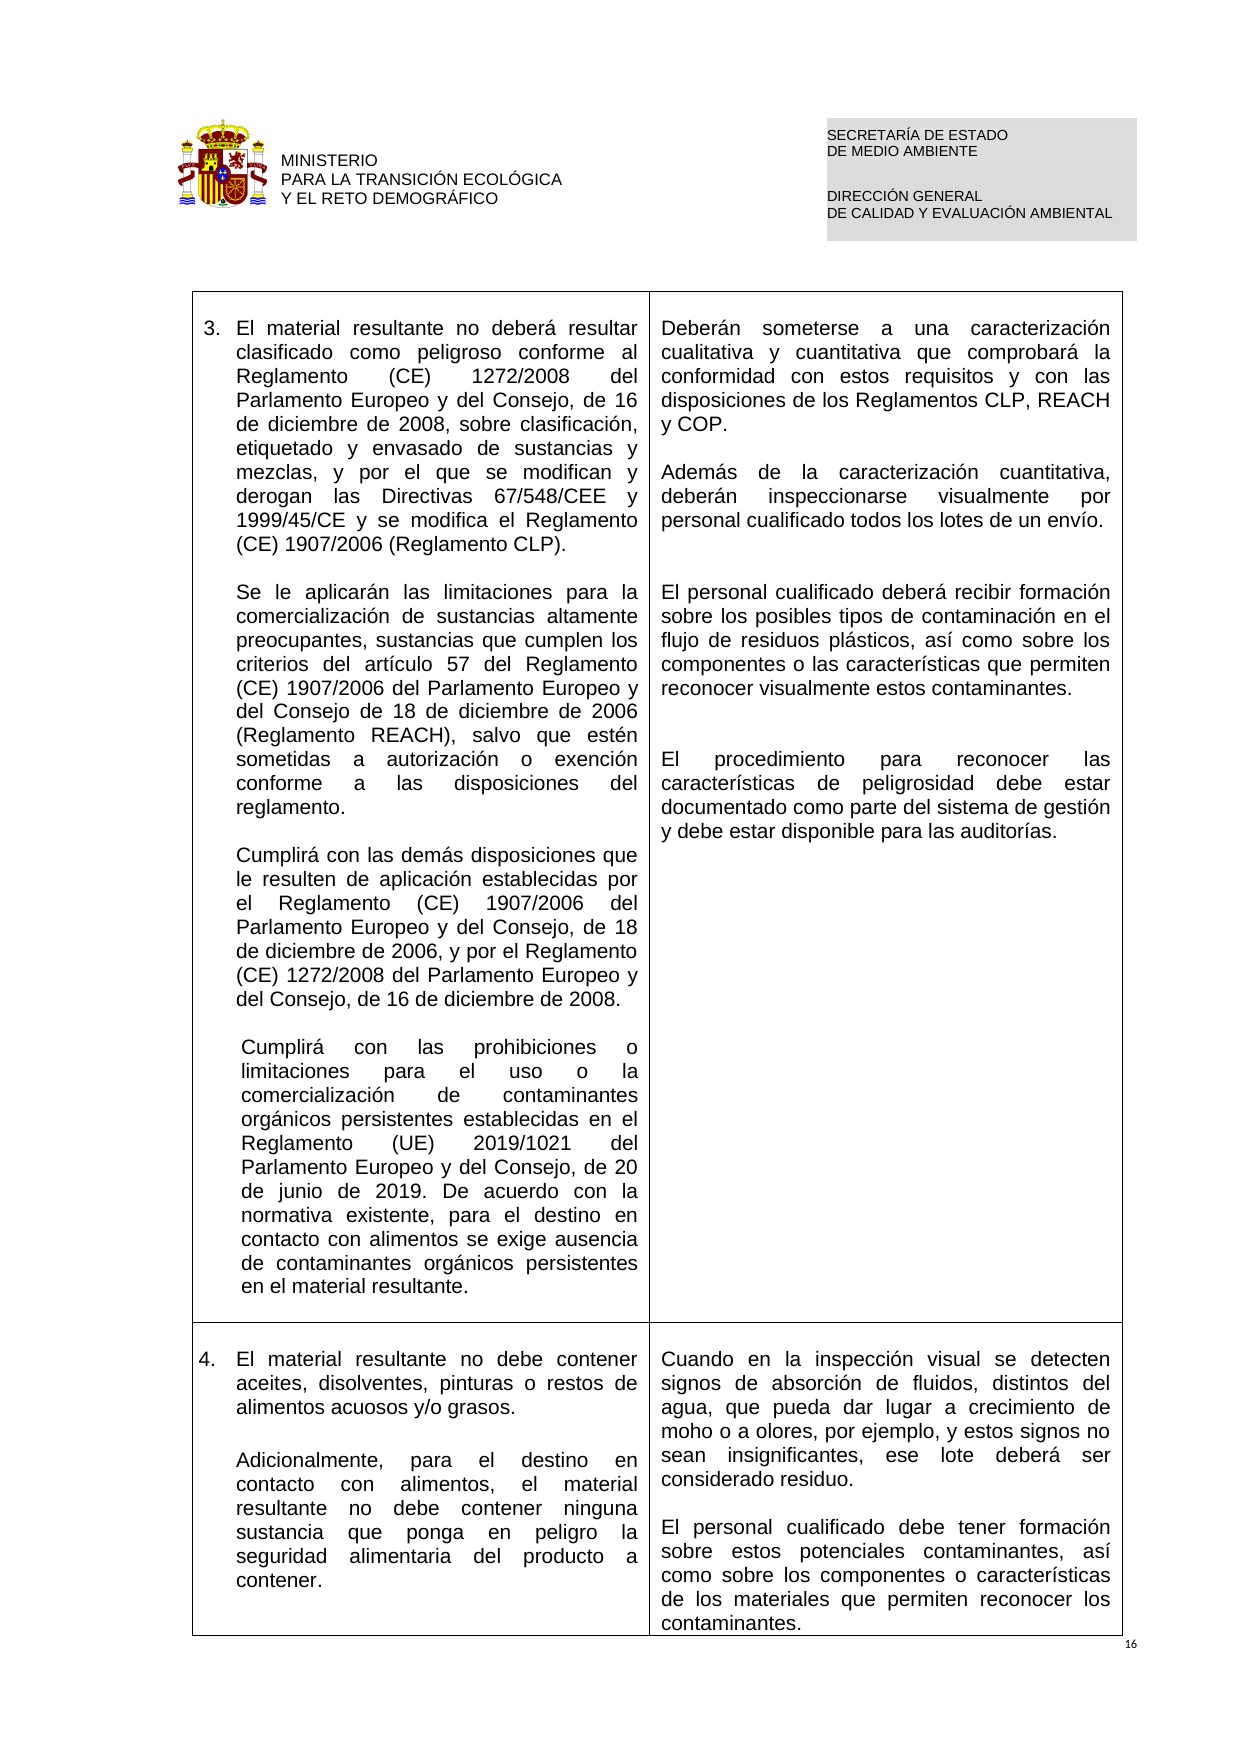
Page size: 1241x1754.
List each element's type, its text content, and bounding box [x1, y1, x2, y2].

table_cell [193, 1323, 649, 1635]
table_cell Deberán someterse a una caracterización cualitativa y cuantitativa que comprobará la conformidad con estos requisitos y con las disposiciones de los Reglamentos CLP, REACH y COP. Además de la caracterización cuantitativa, deberán inspeccionarse visualmente por personal cualificado todos los lotes de un envío. El personal cualificado deberá recibir formación sobre los posibles tipos de contaminación en el flujo de residuos plásticos, así como sobre los componentes o las características que permiten reconocer visualmente estos contaminantes. El procedimiento para reconocer las características de peligrosidad debe estar documentado como parte del sistema de gestión y debe estar disponible para las auditorías. [650, 292, 1122, 1322]
table_cell El material resultante no deberá resultar clasificado como peligroso conforme al Reglamento (CE) 1272/2008 del Parlamento Europeo y del Consejo, de 16 de diciembre de 2008, sobre clasificación, etiquetado y envasado de sustancias y mezclas, y por el que se modifican y derogan las Directivas 67/548/CEE y 1999/45/CE y se modifica el Reglamento (CE) 1907/2006 (Reglamento CLP). Se le aplicarán las limitaciones para la comercialización de sustancias altamente preocupantes, sustancias que cumplen los criterios del artículo 57 del Reglamento (CE) 1907/2006 del Parlamento Europeo y del Consejo de 18 de diciembre de 2006 (Reglamento REACH), salvo que estén sometidas a autorización o exención conforme a las disposiciones del reglamento. Cumplirá con las demás disposiciones que le resulten de aplicación establecidas por el Reglamento (CE) 1907/2006 del Parlamento Europeo y del Consejo, de 18 de diciembre de 2006, y por el Reglamento (CE) 1272/2008 del Parlamento Europeo y del Consejo, de 16 de diciembre de 2008. Cumplirá con las prohibiciones o limitaciones para el uso o la comercialización de contaminantes orgánicos persistentes establecidas en el Reglamento (UE) 2019/1021 del Parlamento Europeo y del Consejo, de 20 de junio de 2019. De acuerdo con la normativa existente, para el destino en contacto con alimentos se exige ausencia de contaminantes orgánicos persistentes en el material resultante. [193, 292, 649, 1322]
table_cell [650, 1323, 1122, 1635]
